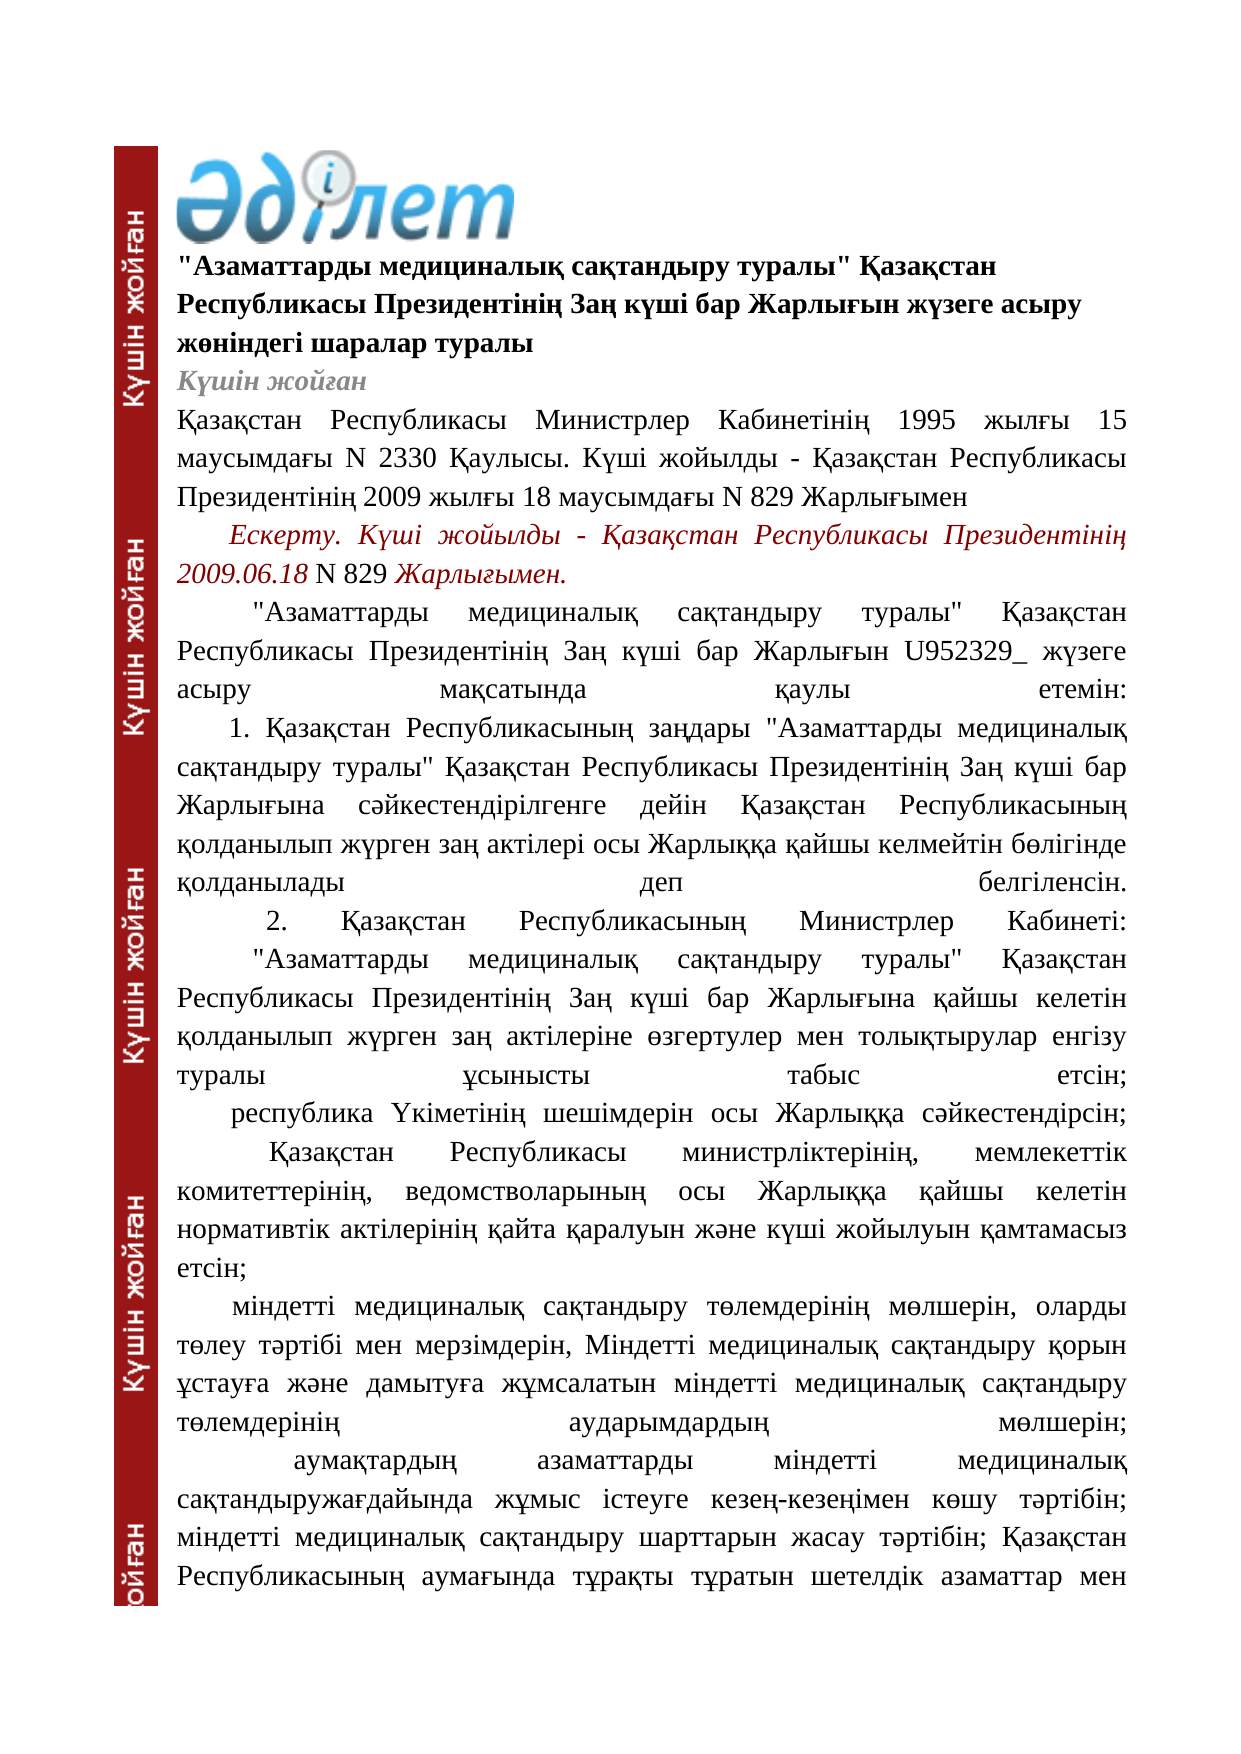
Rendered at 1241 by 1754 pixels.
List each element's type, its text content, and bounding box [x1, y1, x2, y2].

picture [114, 512, 158, 517]
picture [176, 150, 515, 244]
picture [114, 358, 158, 363]
text Күшін жойған [112, 363, 1128, 397]
text "Азаматтарды медициналық сақтандыру туралы" Қазақстан Республикасы Президентiнiң Заң күшi бар Жарлығын жүзеге асыру жөнiндегi шаралар туралы [112, 248, 1128, 358]
text Қазақстан Республикасы Министрлер Кабинетiнiң 1995 жылғы 15 маусымдағы N 2330 Қаулысы. Күші жойылды - Қазақстан Республикасы Президентінің 2009 жылғы 18 маусымдағы N 829 Жарлығымен [112, 402, 1128, 512]
picture [114, 397, 158, 402]
text Ескерту. Күші жойылды - Қазақстан Республикасы Президентінің 2009.06.18 N 829 Жарлығымен. [112, 517, 1128, 589]
picture [114, 146, 158, 248]
picture [114, 1592, 158, 1606]
picture [114, 589, 158, 594]
